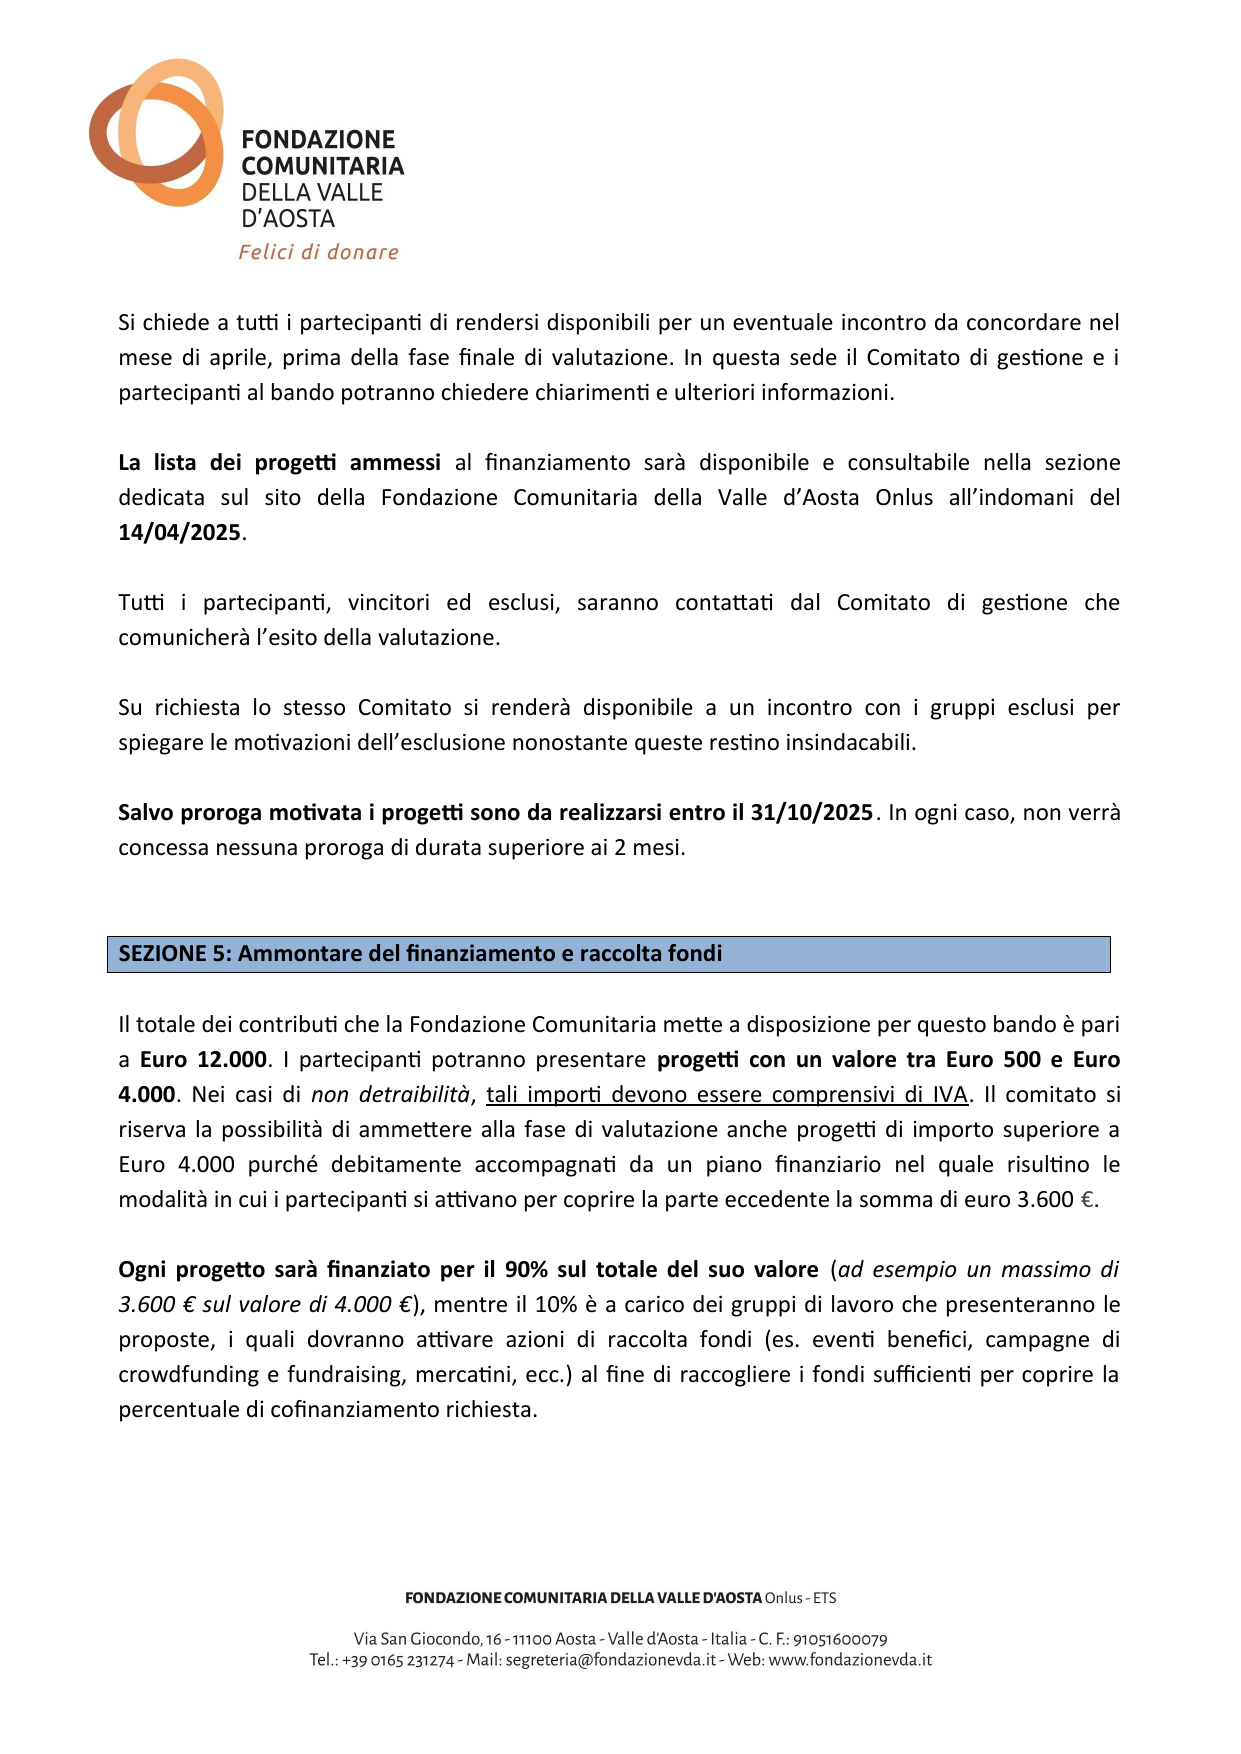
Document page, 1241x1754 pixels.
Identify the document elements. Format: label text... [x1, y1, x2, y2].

text Tutti i partecipanti, vincitori ed esclusi, saranno contattati dal Comitato di gestione che comunicherà l’esito della valutazione. [118, 586, 1122, 652]
text La lista dei progetti ammessi al finanziamento sarà disponibile e consultabile nella sezione dedicata sul sito della Fondazione Comunitaria della Valle d’Aosta Onlus all’indomani del 14/04/2025. [118, 446, 1122, 547]
text Salvo proroga motivata i progetti sono da realizzarsi entro il 31/10/2025. In ogni caso, non verrà concessa nessuna proroga di durata superiore ai 2 mesi. [118, 796, 1122, 862]
text Il totale dei contributi che la Fondazione Comunitaria mette a disposizione per questo bando è pari a Euro 12.000. I partecipanti potranno presentare progetti con un valore tra Euro 500 e Euro 4.000. Nei casi di non detraibilità, tali importi devono essere comprensivi di IVA. Il comitato si riserva la possibilità di ammettere alla fase di valutazione anche progetti di importo superiore a Euro 4.000 purché debitamente accompagnati da un piano finanziario nel quale risultino le modalità in cui i partecipanti si attivano per coprire la parte eccedente la somma di euro 3.600 €. [118, 1008, 1122, 1213]
text Ogni progetto sarà finanziato per il 90% sul totale del suo valore (ad esempio un massimo di 3.600 € sul valore di 4.000 €), mentre il 10% è a carico dei gruppi di lavoro che presenteranno le proposte, i quali dovranno attivare azioni di raccolta fondi (es. eventi benefici, campagne di crowdfunding e fundraising, mercatini, ecc.) al fine di raccogliere i fondi sufficienti per coprire la percentuale di cofinanziamento richiesta. [118, 1253, 1122, 1423]
table_header SEZIONE 5: Ammontare del finanziamento e raccolta fondi [108, 937, 1110, 972]
text Su richiesta lo stesso Comitato si renderà disponibile a un incontro con i gruppi esclusi per spiegare le motivazioni dell’esclusione nonostante queste restino insindacabili. [118, 691, 1122, 757]
picture [0, 1564, 1240, 1754]
picture [0, 0, 1240, 271]
text Si chiede a tutti i partecipanti di rendersi disponibili per un eventuale incontro da concordare nel mese di aprile, prima della fase finale di valutazione. In questa sede il Comitato di gestione e i partecipanti al bando potranno chiedere chiarimenti e ulteriori informazioni. [118, 306, 1122, 407]
